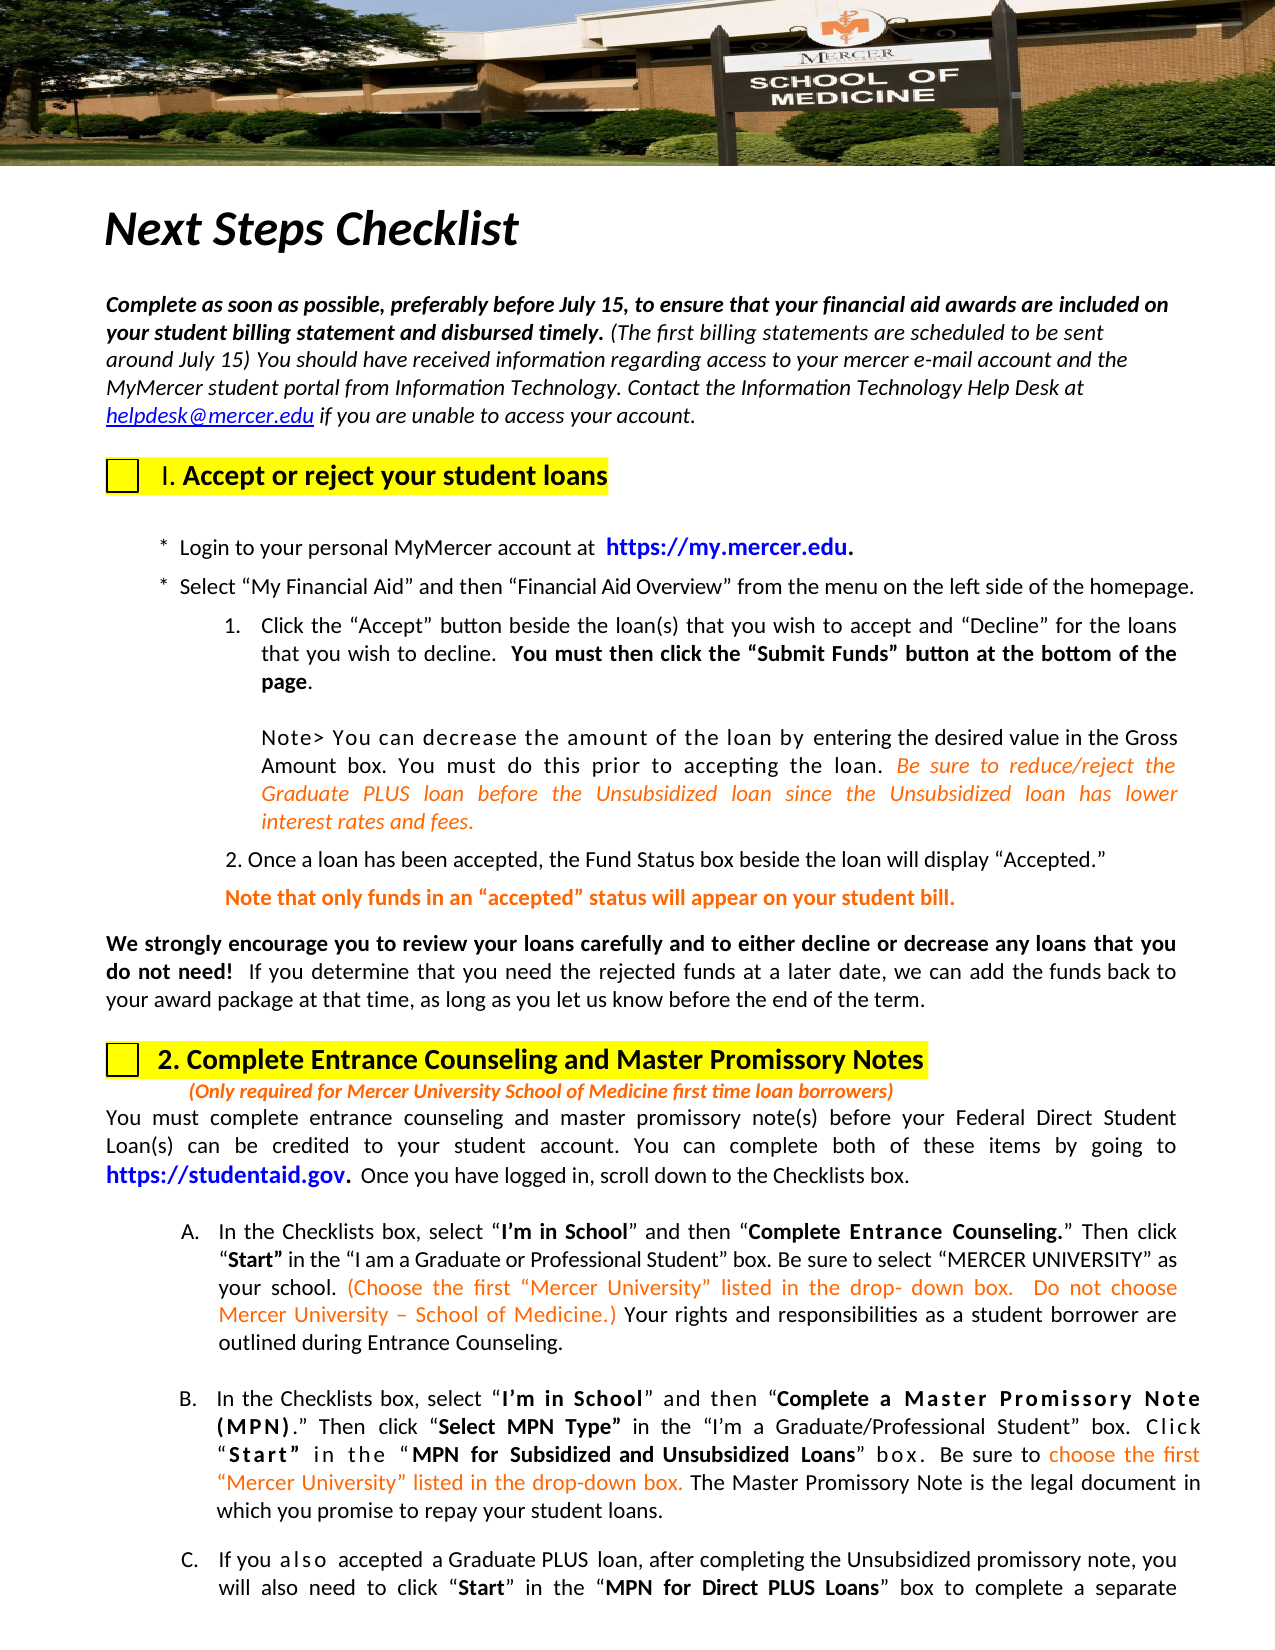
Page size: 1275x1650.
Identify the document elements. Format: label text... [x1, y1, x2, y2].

text * Select “My Financial Aid” and then “Financial Aid Overview” from the menu on the left side of the homepage. [158, 572, 1201, 600]
text 2. Complete Entrance Counseling and Master Promissory Notes [106, 1041, 1177, 1077]
text We strongly encourage you to review your loans carefully and to either decline or decrease any loans that you do not need! If you determine that you need the rejected funds at a later date, we can add the funds back to your award package at that time, as long as you let us know before the end of the term. [106, 929, 1177, 1013]
list Click the “Accept” button beside the loan(s) that you wish to accept and “Decline” for the loans that you wish to decline. You must then click the “Submit Funds” button at the bottom of the page. [223, 611, 1177, 695]
list In the Checklists box, select “I’m in School” and then “Complete Entrance Counseling.” Then click “Start” in the “I am a Graduate or Professional Student” box. Be sure to select “MERCER UNIVERSITY” as your school. (Choose the first “Mercer University” listed in the drop- down box. Do not choose Mercer University – School of Medicine.) Your rights and responsibilities as a student borrower are outlined during Entrance Counseling. [181, 1217, 1177, 1356]
text * Login to your personal MyMercer account at https://my.mercer.edu. [158, 531, 1201, 562]
text Complete as soon as possible, preferably before July 15, to ensure that your financial aid awards are included on your student billing statement and disbursed timely. (The first billing statements are scheduled to be sent around July 15) You should have received information regarding access to your mercer e-mail account and the MyMercer student portal from Information Technology. Contact the Information Technology Help Desk at helpdesk@mercer.edu if you are unable to access your account. [106, 290, 1172, 429]
text You must complete entrance counseling and master promissory note(s) before your Federal Direct Student Loan(s) can be credited to your student account. You can complete both of these items by going to https://studentaid.gov. Once you have logged in, scroll down to the Checklists box. [106, 1103, 1177, 1189]
text I. Accept or reject your student loans [161, 457, 1201, 493]
text Note> You can decrease the amount of the loan by entering the desired value in the Gross Amount box. You must do this prior to accepting the loan. Be sure to reduce/reject the Graduate PLUS loan before the Unsubsidized loan since the Unsubsidized loan has lower interest rates and fees. [261, 723, 1177, 835]
picture [0, 0, 1275, 166]
list In the Checklists box, select “I’m in School” and then “Complete a Master Promissory Note (MPN).” Then click “Select MPN Type” in the “I’m a Graduate/Professional Student” box. Click “Start” in the “MPN for Subsidized and Unsubsidized Loans” box. Be sure to choose the first “Mercer University” listed in the drop-down box. The Master Promissory Note is the legal document in which you promise to repay your student loans. [179, 1384, 1201, 1524]
text (Only required for Mercer University School of Medicine first time loan borrowers) [94, 1078, 1198, 1103]
text Next Steps Checklist [104, 202, 1201, 259]
text 2. Once a loan has been accepted, the Fund Status box beside the loan will display “Accepted.” [225, 845, 1177, 873]
text Note that only funds in an “accepted” status will appear on your student bill. [157, 883, 1177, 911]
